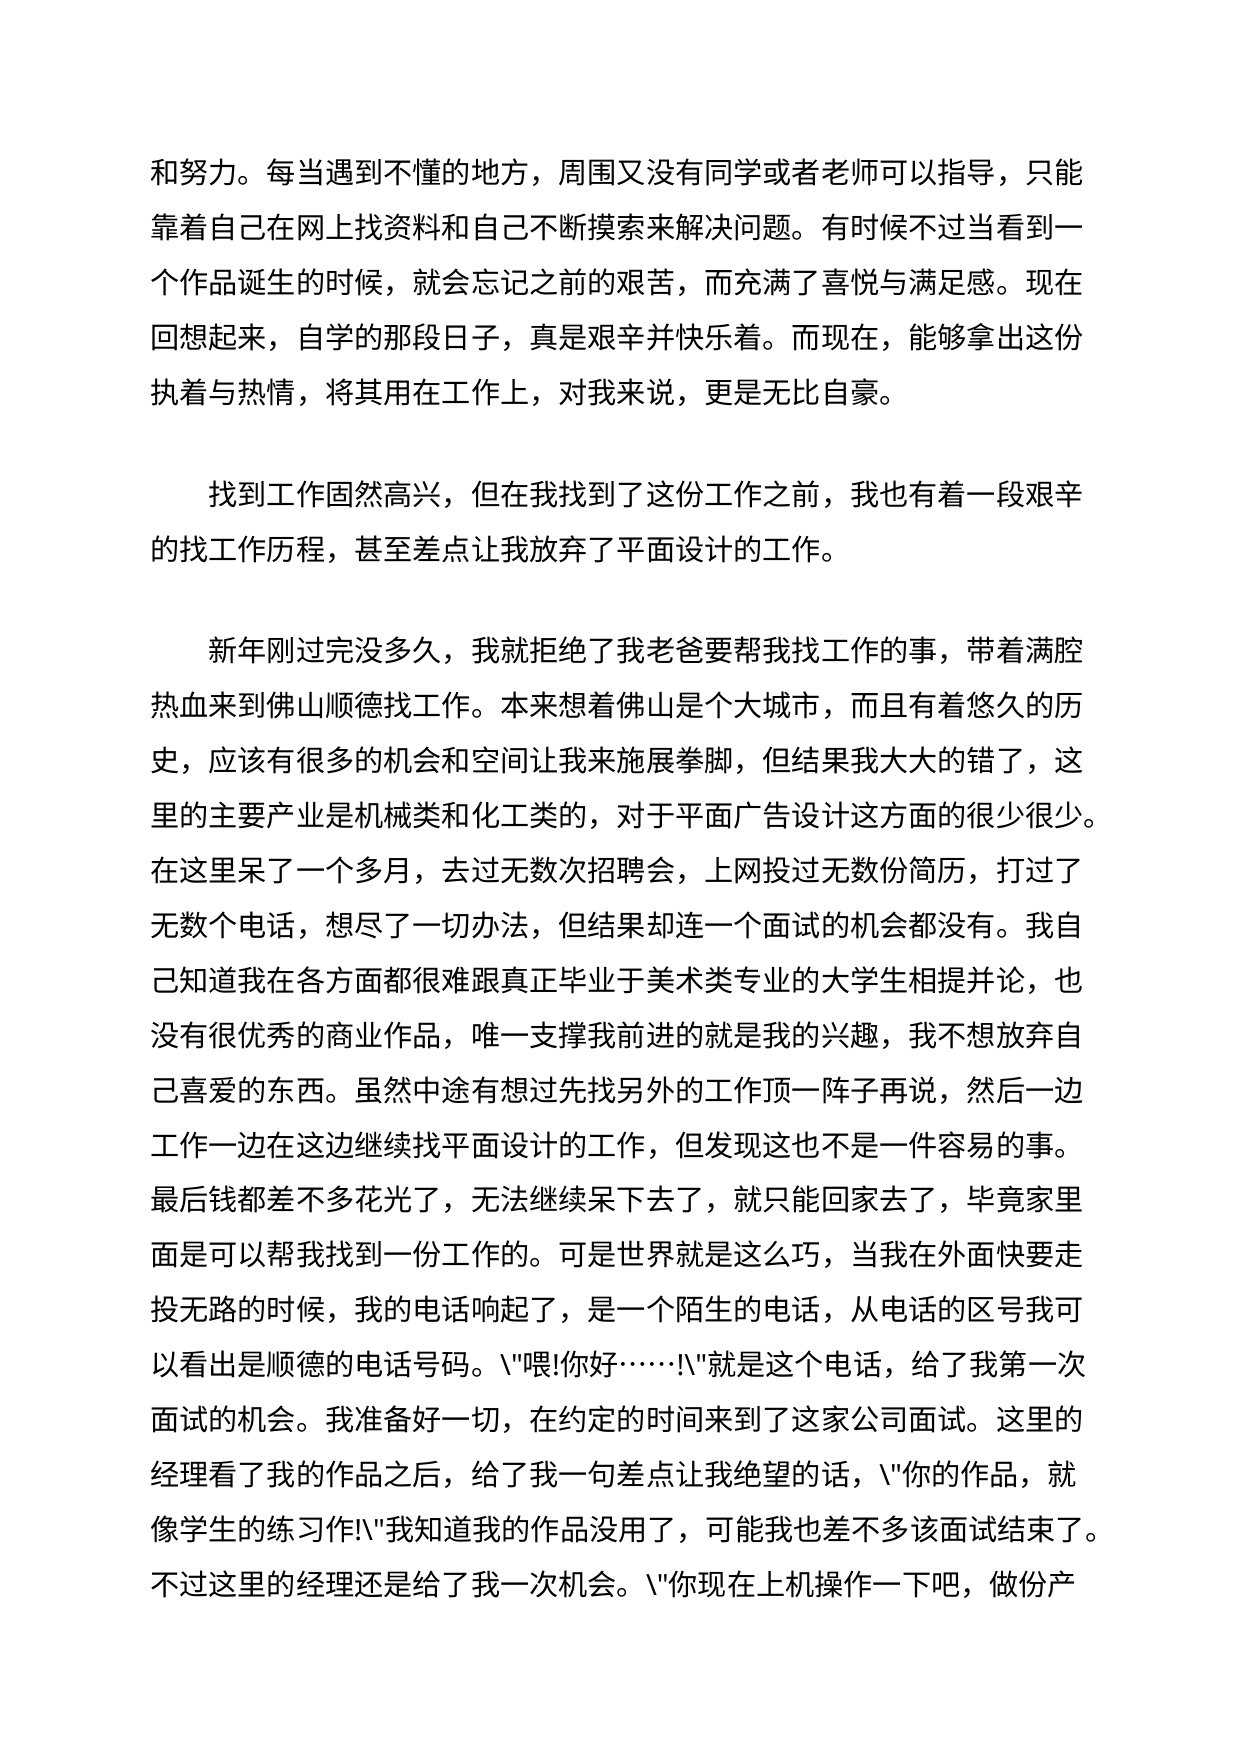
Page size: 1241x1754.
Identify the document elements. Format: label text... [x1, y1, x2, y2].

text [150, 150, 1090, 412]
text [150, 628, 1090, 1604]
text 找到工作固然高兴，但在我找到了这份工作之前，我也有着一段艰辛的找工作历程，甚至差点让我放弃了平面设计的工作。 [150, 471, 1090, 568]
